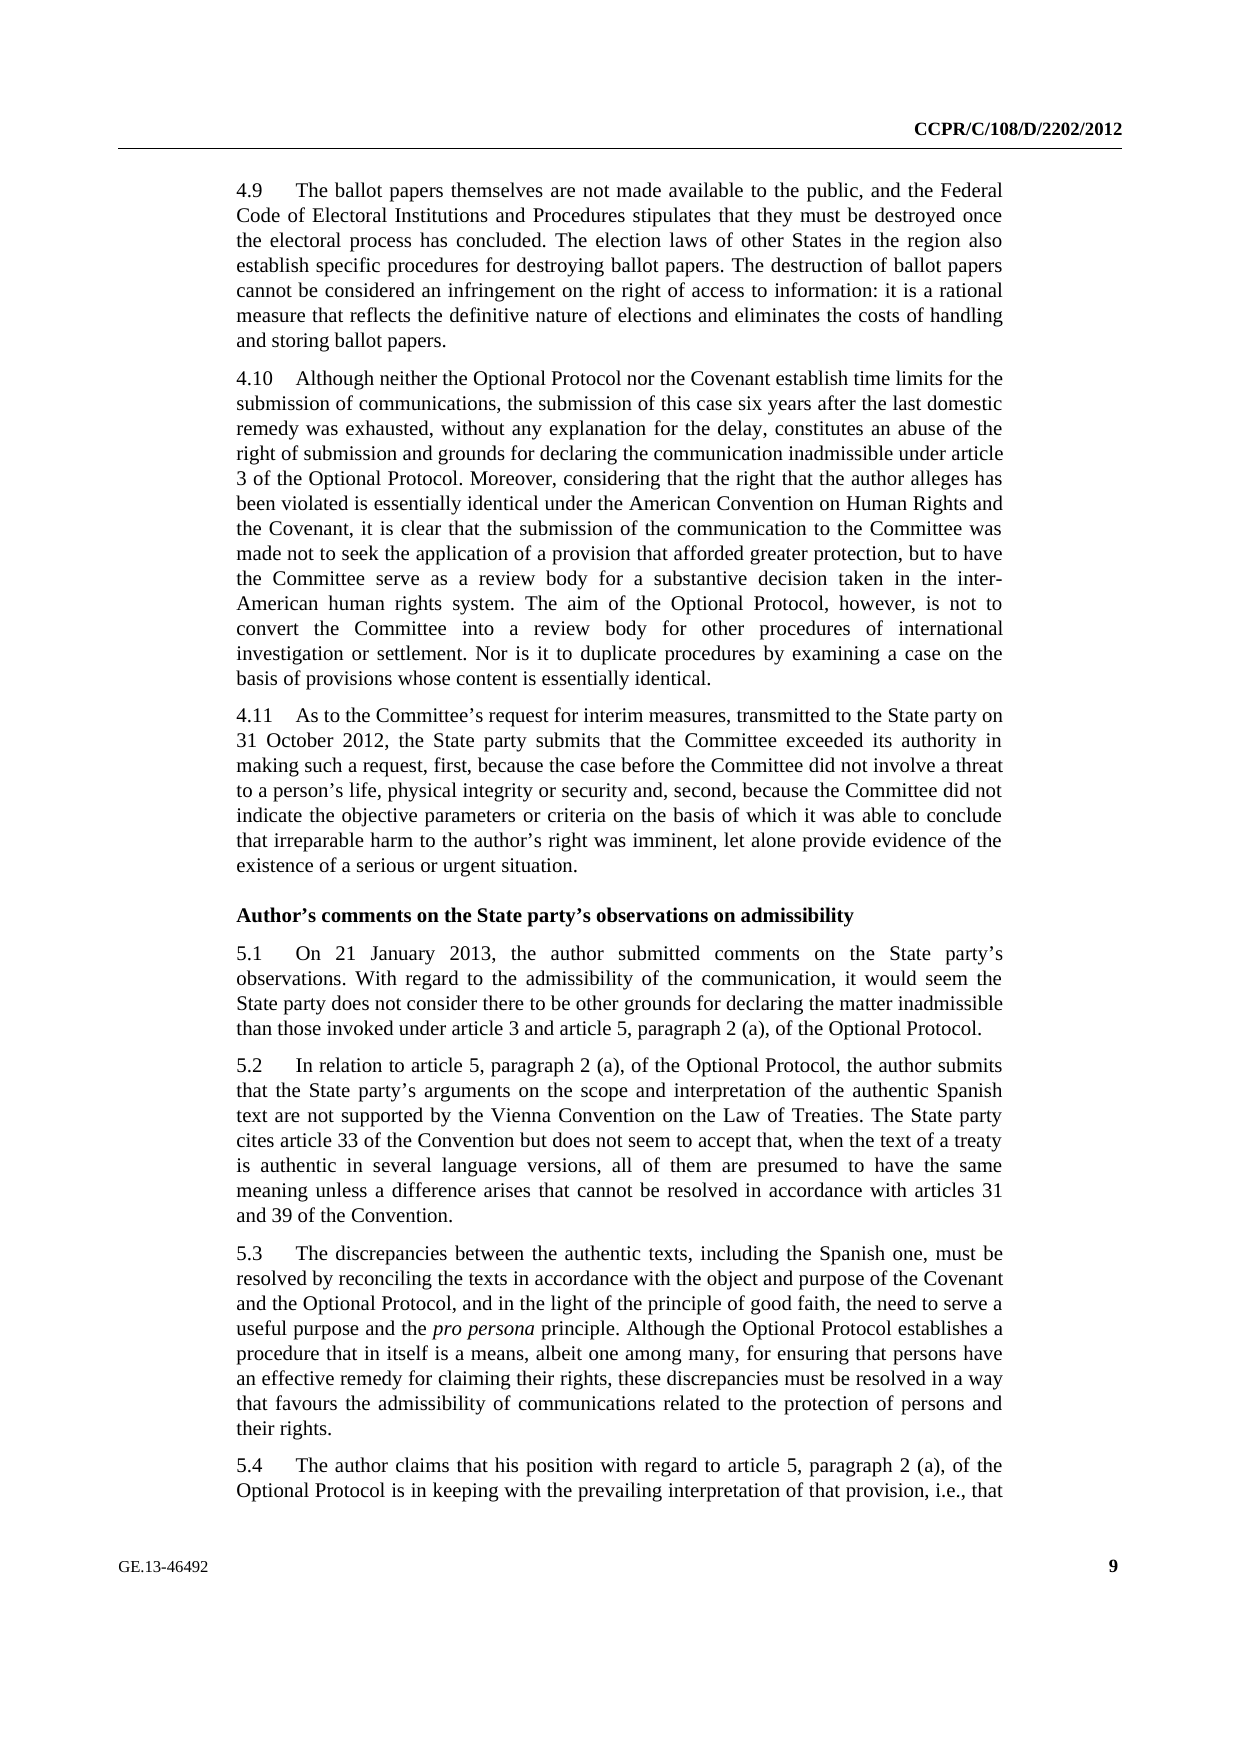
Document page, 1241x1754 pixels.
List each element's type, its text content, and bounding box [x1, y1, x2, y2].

text 5.3 The discrepancies between the authentic texts, including the Spanish one, must be resolved by reconciling the texts in accordance with the object and purpose of the Covenant and the Optional Protocol, and in the light of the principle of good faith, the need to serve a useful purpose and the pro persona principle. Although the Optional Protocol establishes a procedure that in itself is a means, albeit one among many, for ensuring that persons have an effective remedy for claiming their rights, these discrepancies must be resolved in a way that favours the admissibility of communications related to the protection of persons and their rights. [236, 1240, 1004, 1440]
text 4.9 The ballot papers themselves are not made available to the public, and the Federal Code of Electoral Institutions and Procedures stipulates that they must be destroyed once the electoral process has concluded. The election laws of other States in the region also establish specific procedures for destroying ballot papers. The destruction of ballot papers cannot be considered an infringement on the right of access to information: it is a rational measure that reflects the definitive nature of elections and eliminates the costs of handling and storing ballot papers. [236, 177, 1004, 352]
text 5.2 In relation to article 5, paragraph 2 (a), of the Optional Protocol, the author submits that the State party’s arguments on the scope and interpretation of the authentic Spanish text are not supported by the Vienna Convention on the Law of Treaties. The State party cites article 33 of the Convention but does not seem to accept that, when the text of a treaty is authentic in several language versions, all of them are presumed to have the same meaning unless a difference arises that cannot be resolved in accordance with articles 31 and 39 of the Convention. [236, 1052, 1004, 1227]
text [236, 1452, 1004, 1502]
text Author’s comments on the State party’s observations on admissibility [118, 902, 1004, 927]
text 4.10 Although neither the Optional Protocol nor the Covenant establish time limits for the submission of communications, the submission of this case six years after the last domestic remedy was exhausted, without any explanation for the delay, constitutes an abuse of the right of submission and grounds for declaring the communication inadmissible under article 3 of the Optional Protocol. Moreover, considering that the right that the author alleges has been violated is essentially identical under the American Convention on Human Rights and the Covenant, it is clear that the submission of the communication to the Committee was made not to seek the application of a provision that afforded greater protection, but to have the Committee serve as a review body for a substantive decision taken in the inter-American human rights system. The aim of the Optional Protocol, however, is not to convert the Committee into a review body for other procedures of international investigation or settlement. Nor is it to duplicate procedures by examining a case on the basis of provisions whose content is essentially identical. [236, 365, 1004, 690]
text 4.11 As to the Committee’s request for interim measures, transmitted to the State party on 31 October 2012, the State party submits that the Committee exceeded its authority in making such a request, first, because the case before the Committee did not involve a threat to a person’s life, physical integrity or security and, second, because the Committee did not indicate the objective parameters or criteria on the basis of which it was able to conclude that irreparable harm to the author’s right was imminent, let alone provide evidence of the existence of a serious or urgent situation. [236, 702, 1004, 877]
text 5.1 On 21 January 2013, the author submitted comments on the State party’s observations. With regard to the admissibility of the communication, it would seem the State party does not consider there to be other grounds for declaring the matter inadmissible than those invoked under article 3 and article 5, paragraph 2 (a), of the Optional Protocol. [236, 940, 1004, 1040]
